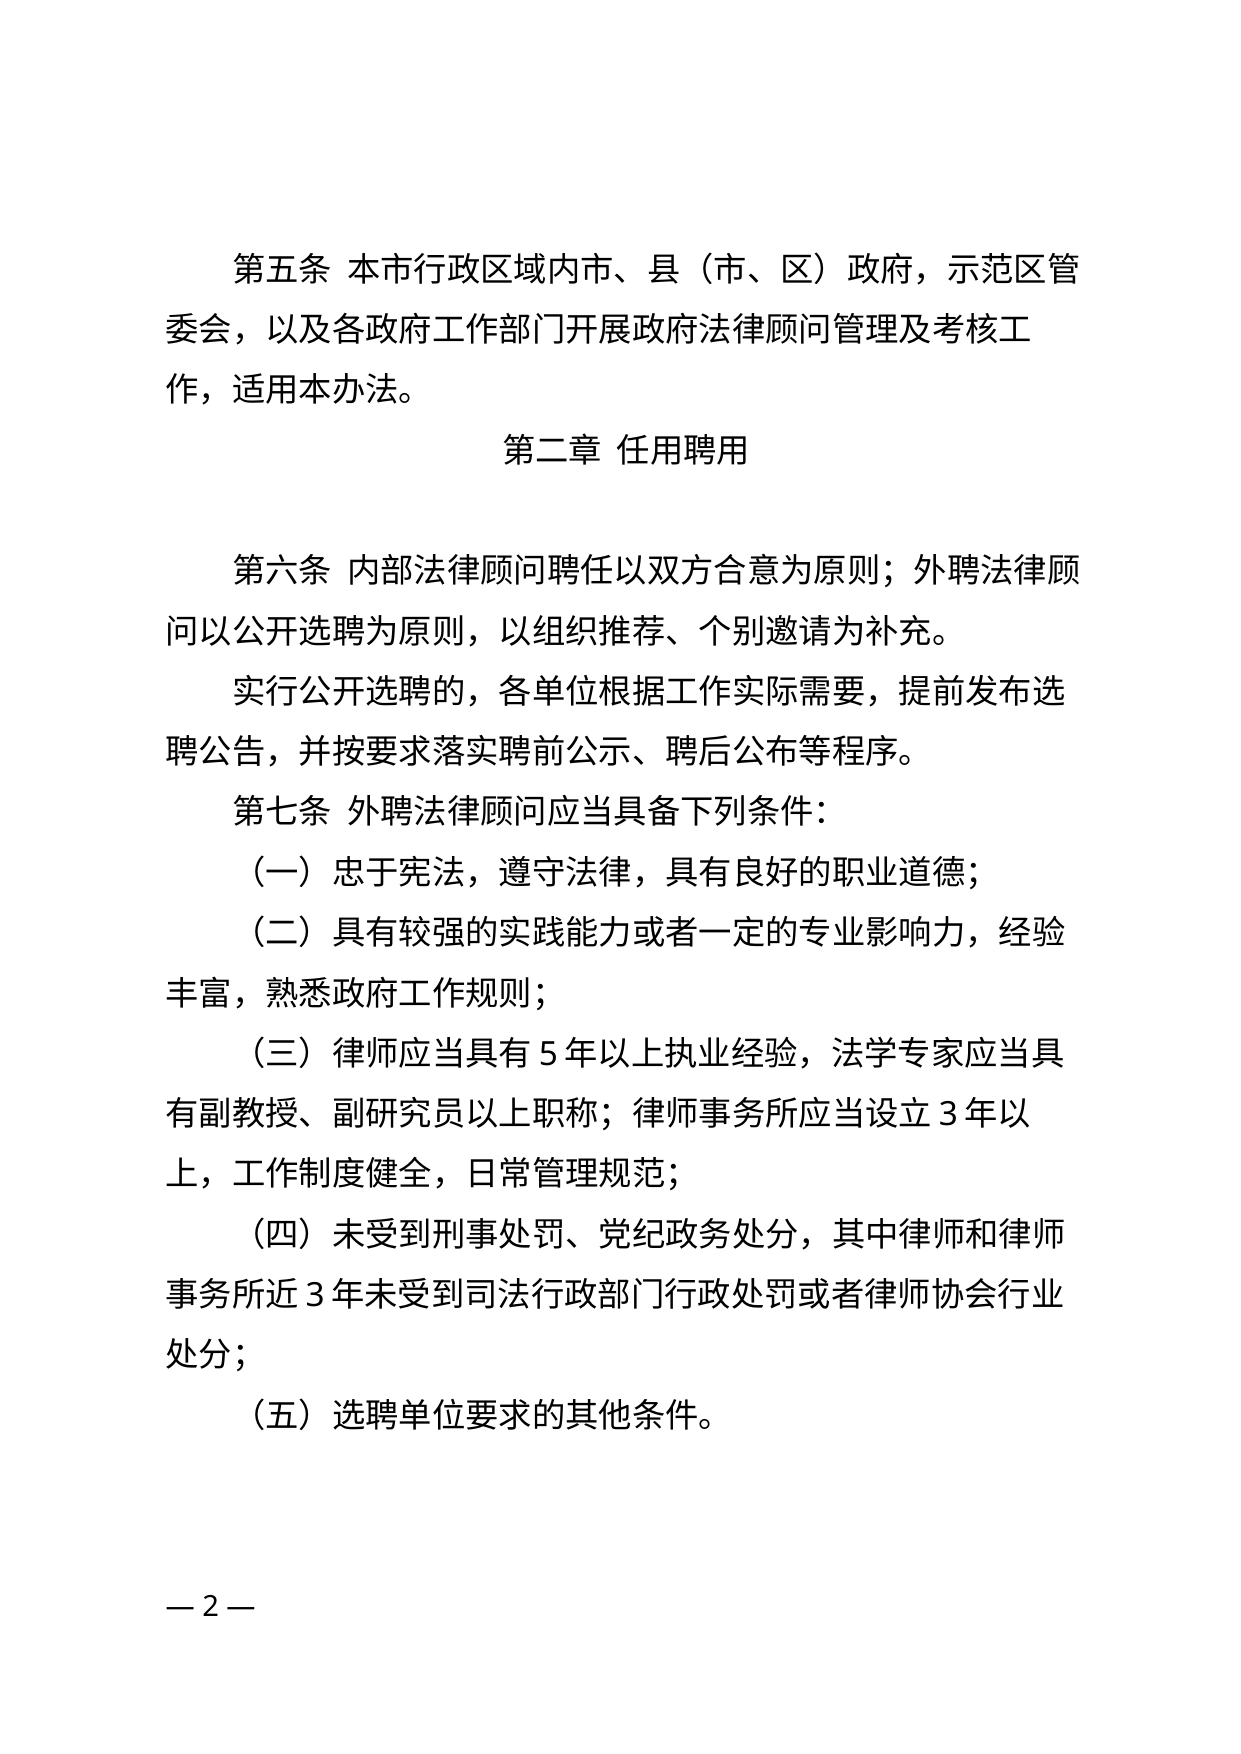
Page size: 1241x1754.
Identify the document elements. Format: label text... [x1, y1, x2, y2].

text （一）忠于宪法，遵守法律，具有良好的职业道德； [165, 836, 1087, 896]
text 第七条 外聘法律顾问应当具备下列条件： [165, 776, 1087, 836]
text 第二章 任用聘用 [165, 414, 1087, 474]
text 第五条 本市行政区域内市、县（市、区）政府，示范区管委会，以及各政府工作部门开展政府法律顾问管理及考核工作，适用本办法。 [165, 233, 1087, 414]
text （三）律师应当具有5年以上执业经验，法学专家应当具有副教授、副研究员以上职称；律师事务所应当设立3年以上，工作制度健全，日常管理规范； [165, 1017, 1087, 1198]
text 实行公开选聘的，各单位根据工作实际需要，提前发布选聘公告，并按要求落实聘前公示、聘后公布等程序。 [165, 655, 1087, 776]
text （二）具有较强的实践能力或者一定的专业影响力，经验丰富，熟悉政府工作规则； [165, 896, 1087, 1017]
text （四）未受到刑事处罚、党纪政务处分，其中律师和律师事务所近3年未受到司法行政部门行政处罚或者律师协会行业处分； [165, 1198, 1087, 1379]
text （五）选聘单位要求的其他条件。 [165, 1379, 1087, 1439]
text 第六条 内部法律顾问聘任以双方合意为原则；外聘法律顾问以公开选聘为原则，以组织推荐、个别邀请为补充。 [165, 534, 1087, 655]
